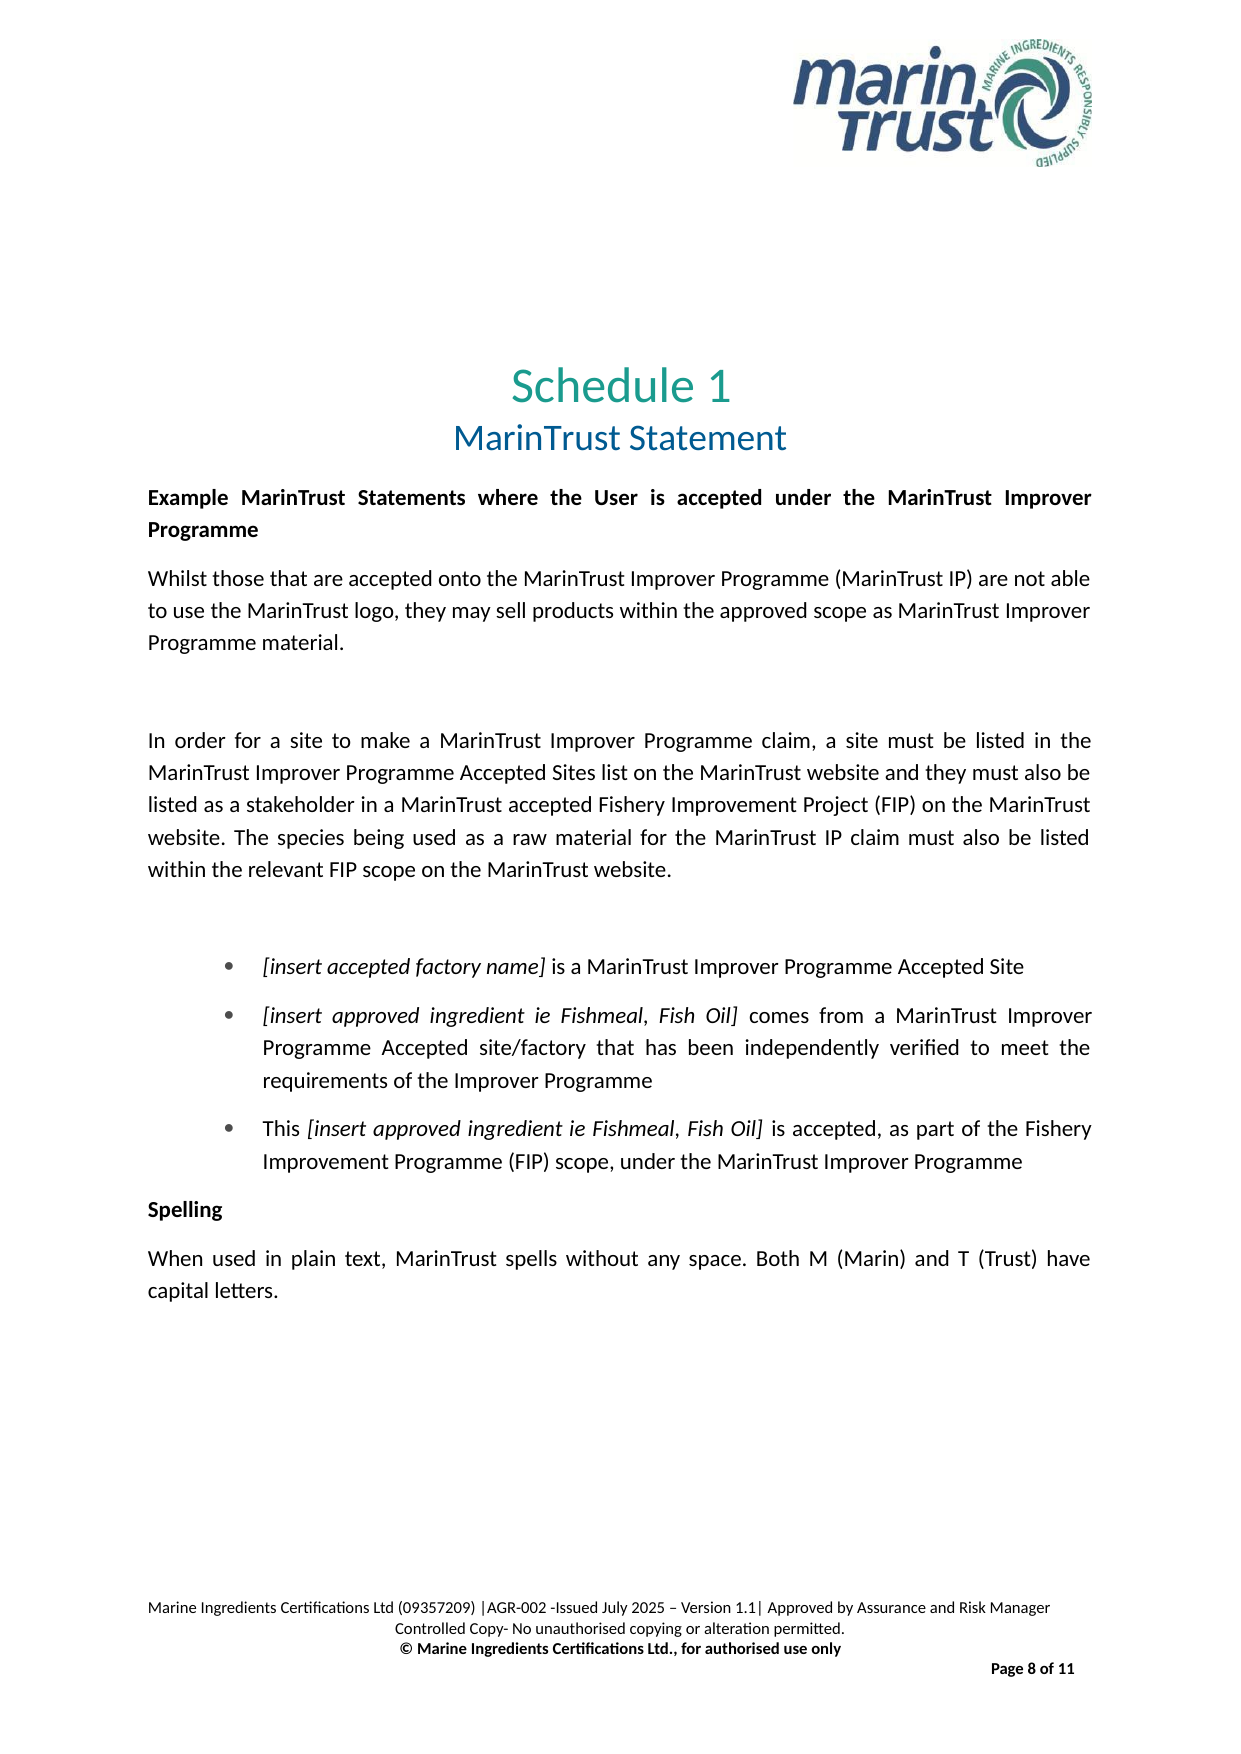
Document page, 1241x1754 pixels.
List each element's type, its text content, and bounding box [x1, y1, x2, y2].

text When used in plain text, MarinTrust spells without any space. Both M (Marin) and T (Trust) have capital letters. [148, 1244, 1093, 1305]
picture [793, 39, 1092, 167]
text Example MarinTrust Statements where the User is accepted under the MarinTrust Improver Programme [148, 483, 1093, 543]
text In order for a site to make a MarinTrust Improver Programme claim, a site must be listed in the MarinTrust Improver Programme Accepted Sites list on the MarinTrust website and they must also be listed as a stakeholder in a MarinTrust accepted Fishery Improvement Project (FIP) on the MarinTrust website. The species being used as a raw material for the MarinTrust IP claim must also be listed within the relevant FIP scope on the MarinTrust website. [148, 726, 1093, 883]
text MarinTrust Statement [148, 413, 1093, 459]
text Whilst those that are accepted onto the MarinTrust Improver Programme (MarinTrust IP) are not able to use the MarinTrust logo, they may sell products within the approved scope as MarinTrust Improver Programme material. [148, 564, 1093, 656]
list This [insert approved ingredient ie Fishmeal, Fish Oil] is accepted, as part of the Fishery Improvement Programme (FIP) scope, under the MarinTrust Improver Programme [225, 1114, 1093, 1175]
list [insert accepted factory name] is a MarinTrust Improver Programme Accepted Site [225, 952, 1093, 981]
text Spelling [148, 1196, 1093, 1224]
list [insert approved ingredient ie Fishmeal, Fish Oil] comes from a MarinTrust Improver Programme Accepted site/factory that has been independently verified to meet the requirements of the Improver Programme [225, 1001, 1093, 1094]
text Schedule 1 [150, 361, 1093, 413]
